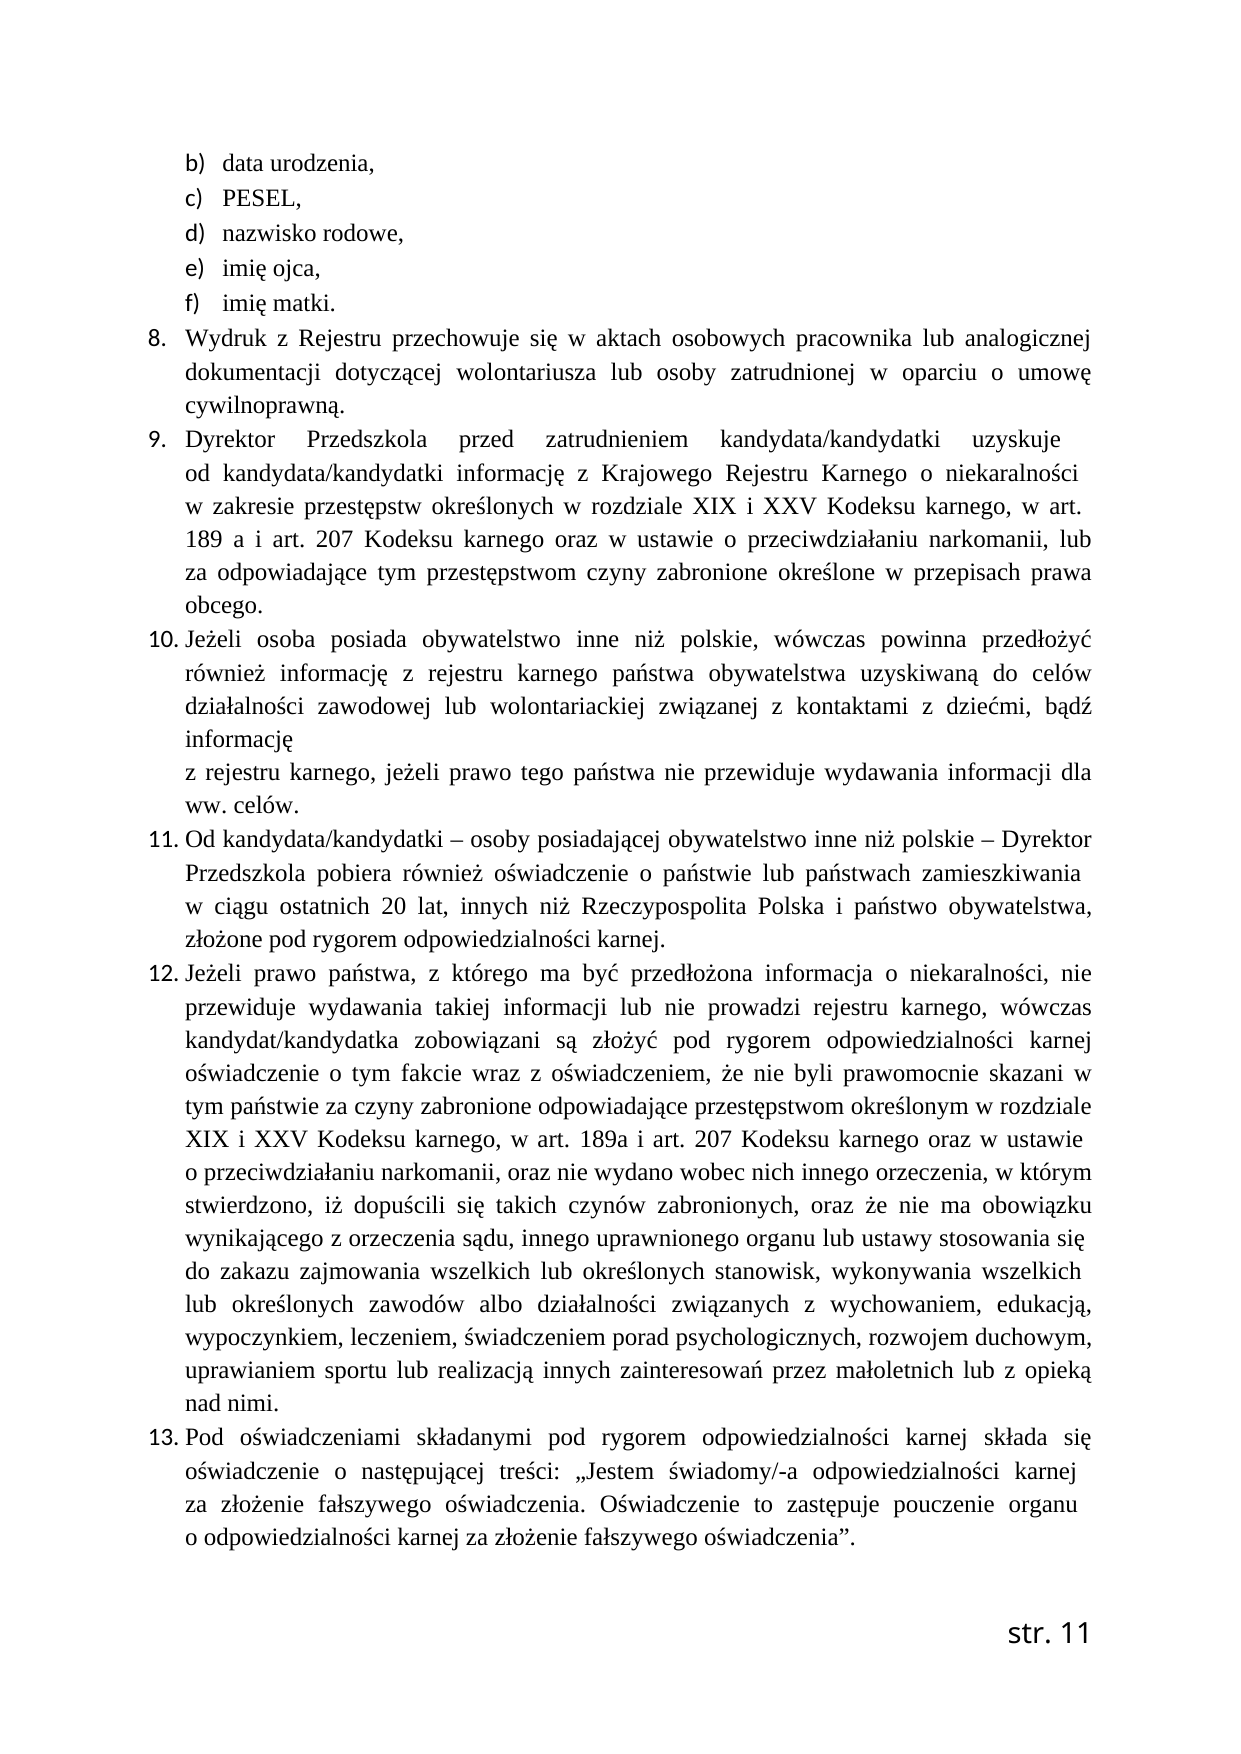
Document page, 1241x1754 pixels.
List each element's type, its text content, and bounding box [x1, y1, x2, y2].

list Pod oświadczeniami składanymi pod rygorem odpowiedzialności karnej składa się oświadczenie o następującej treści: „Jestem świadomy/-a odpowiedzialności karnej za złożenie fałszywego oświadczenia. Oświadczenie to zastępuje pouczenie organu o odpowiedzialności karnej za złożenie fałszywego oświadczenia”. [148, 1421, 1093, 1551]
list Wydruk z Rejestru przechowuje się w aktach osobowych pracownika lub analogicznej dokumentacji dotyczącej wolontariusza lub osoby zatrudnionej w oparciu o umowę cywilnoprawną. [148, 323, 1093, 419]
list imię matki. [185, 288, 1093, 318]
list Od kandydata/kandydatki – osoby posiadającej obywatelstwo inne niż polskie – Dyrektor Przedszkola pobiera również oświadczenie o państwie lub państwach zamieszkiwania w ciągu ostatnich 20 lat, innych niż Rzeczypospolita Polska i państwo obywatelstwa, złożone pod rygorem odpowiedzialności karnej. [148, 823, 1093, 953]
list nazwisko rodowe, [185, 218, 1093, 248]
list data urodzenia, [185, 148, 1093, 178]
list Dyrektor Przedszkola przed zatrudnieniem kandydata/kandydatki uzyskuje od kandydata/kandydatki informację z Krajowego Rejestru Karnego o niekaralności w zakresie przestępstw określonych w rozdziale XIX i XXV Kodeksu karnego, w art. 189 a i art. 207 Kodeksu karnego oraz w ustawie o przeciwdziałaniu narkomanii, lub za odpowiadające tym przestępstwom czyny zabronione określone w przepisach prawa obcego. [148, 423, 1093, 619]
list Jeżeli osoba posiada obywatelstwo inne niż polskie, wówczas powinna przedłożyć również informację z rejestru karnego państwa obywatelstwa uzyskiwaną do celów działalności zawodowej lub wolontariackiej związanej z kontaktami z dziećmi, bądź informację z rejestru karnego, jeżeli prawo tego państwa nie przewiduje wydawania informacji dla ww. celów. [148, 623, 1093, 819]
list Jeżeli prawo państwa, z którego ma być przedłożona informacja o niekaralności, nie przewiduje wydawania takiej informacji lub nie prowadzi rejestru karnego, wówczas kandydat/kandydatka zobowiązani są złożyć pod rygorem odpowiedzialności karnej oświadczenie o tym fakcie wraz z oświadczeniem, że nie byli prawomocnie skazani w tym państwie za czyny zabronione odpowiadające przestępstwom określonym w rozdziale XIX i XXV Kodeksu karnego, w art. 189a i art. 207 Kodeksu karnego oraz w ustawie o przeciwdziałaniu narkomanii, oraz nie wydano wobec nich innego orzeczenia, w którym stwierdzono, iż dopuścili się takich czynów zabronionych, oraz że nie ma obowiązku wynikającego z orzeczenia sądu, innego uprawnionego organu lub ustawy stosowania się do zakazu zajmowania wszelkich lub określonych stanowisk, wykonywania wszelkich lub określonych zawodów albo działalności związanych z wychowaniem, edukacją, wypoczynkiem, leczeniem, świadczeniem porad psychologicznych, rozwojem duchowym, uprawianiem sportu lub realizacją innych zainteresowań przez małoletnich lub z opieką nad nimi. [148, 957, 1093, 1417]
list imię ojca, [185, 253, 1093, 283]
list PESEL, [185, 183, 1093, 213]
